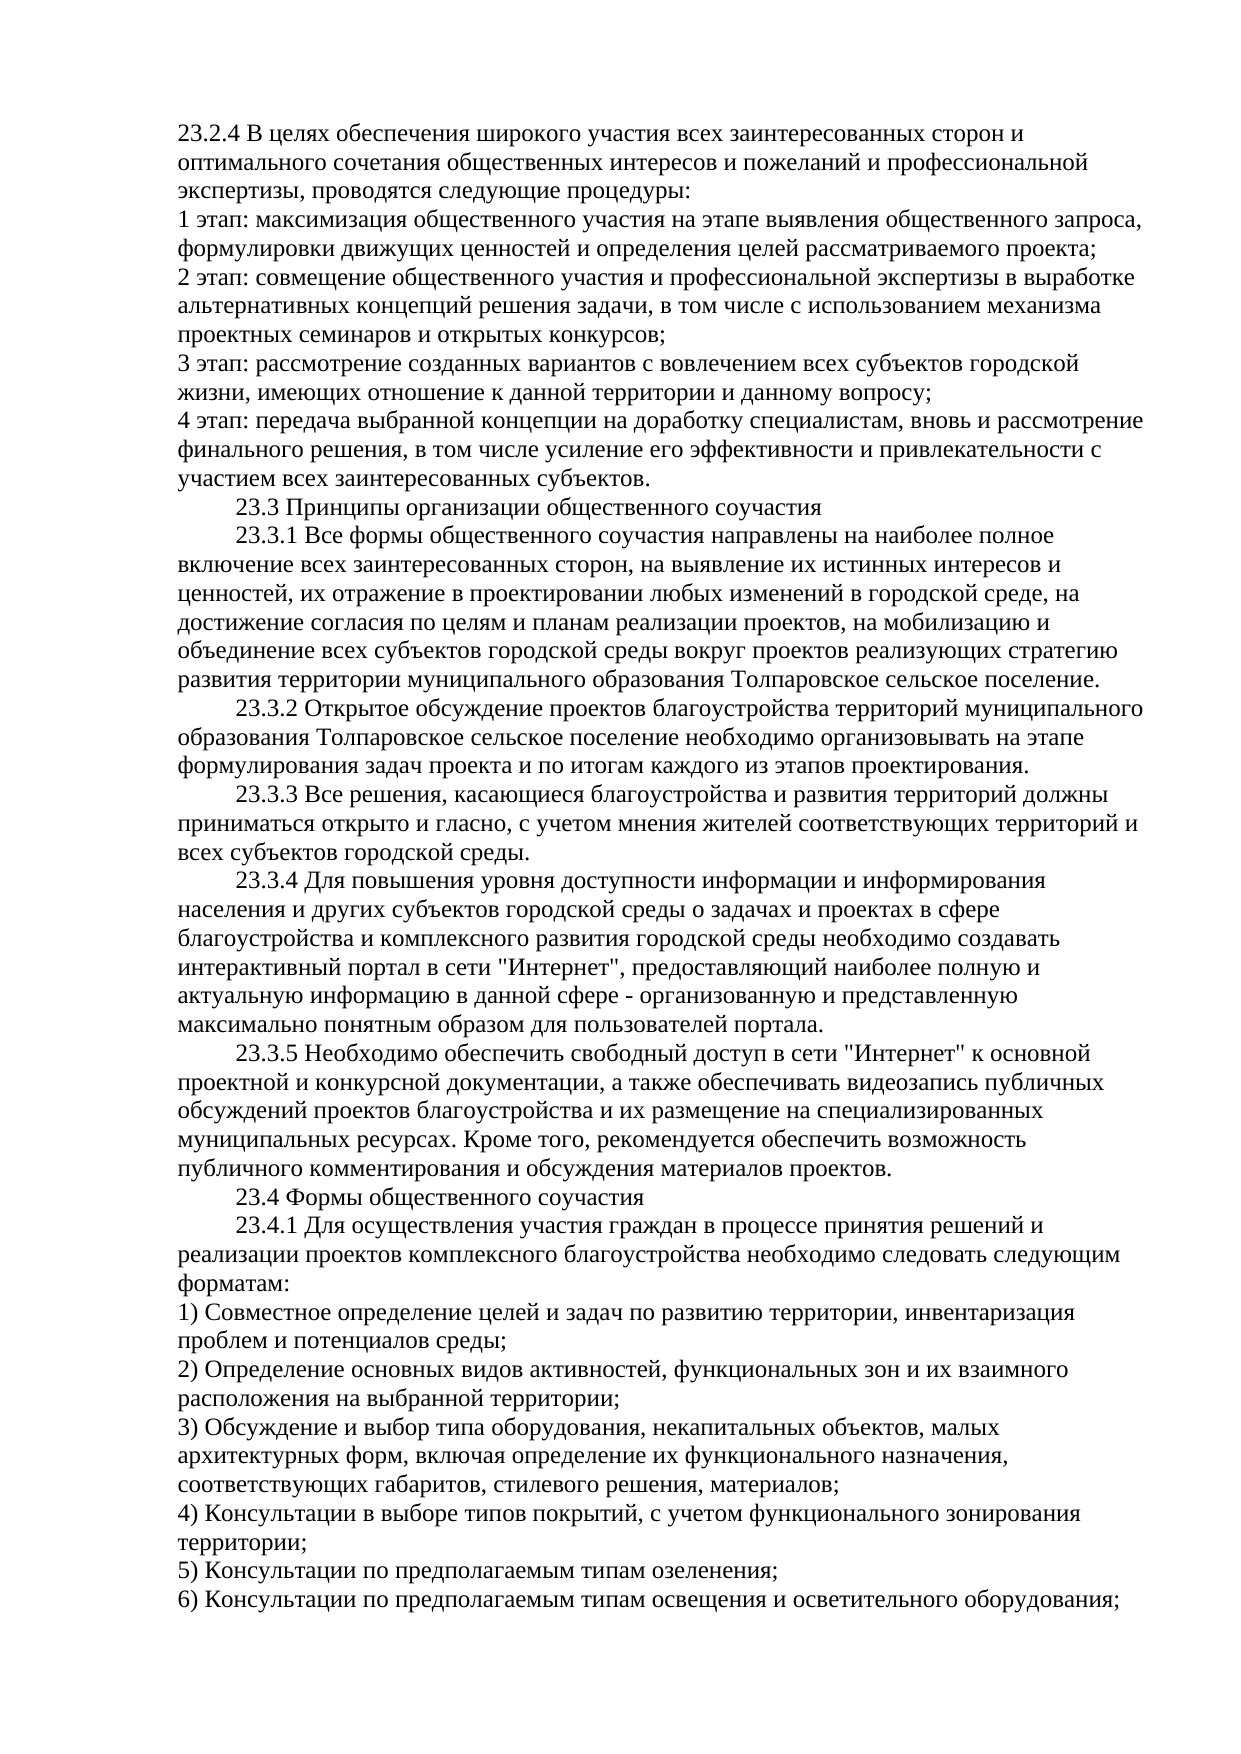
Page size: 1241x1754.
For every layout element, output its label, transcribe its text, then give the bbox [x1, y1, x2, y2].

text 23.3.1 Все формы общественного соучастия направлены на наиболее полное включение всех заинтересованных сторон, на выявление их истинных интересов и ценностей, их отражение в проектировании любых изменений в городской среде, на достижение согласия по целям и планам реализации проектов, на мобилизацию и объединение всех субъектов городской среды вокруг проектов реализующих стратегию развития территории муниципального образования Толпаровское сельское поселение. [177, 521, 1152, 693]
text 23.2.4 В целях обеспечения широкого участия всех заинтересованных сторон и оптимального сочетания общественных интересов и пожеланий и профессиональной экспертизы, проводятся следующие процедуры: [177, 118, 1152, 204]
text 23.3.4 Для повышения уровня доступности информации и информирования населения и других субъектов городской среды о задачах и проектах в сфере благоустройства и комплексного развития городской среды необходимо создавать интерактивный портал в сети "Интернет", предоставляющий наиболее полную и актуальную информацию в данной сфере - организованную и представленную максимально понятным образом для пользователей портала. [177, 866, 1152, 1038]
text 4 этап: передача выбранной концепции на доработку специалистам, вновь и рассмотрение финального решения, в том числе усиление его эффективности и привлекательности с участием всех заинтересованных субъектов. [177, 406, 1152, 492]
text 23.3.2 Открытое обсуждение проектов благоустройства территорий муниципального образования Толпаровское сельское поселение необходимо организовывать на этапе формулирования задач проекта и по итогам каждого из этапов проектирования. [177, 693, 1152, 779]
text 23.3.3 Все решения, касающиеся благоустройства и развития территорий должны приниматься открыто и гласно, с учетом мнения жителей соответствующих территорий и всех субъектов городской среды. [177, 779, 1152, 866]
text 1) Совместное определение целей и задач по развитию территории, инвентаризация проблем и потенциалов среды; [177, 1297, 1152, 1354]
text 23.3 Принципы организации общественного соучастия [177, 492, 1152, 521]
text 2) Определение основных видов активностей, функциональных зон и их взаимного расположения на выбранной территории; [177, 1354, 1152, 1412]
text 2 этап: совмещение общественного участия и профессиональной экспертизы в выработке альтернативных концепций решения задачи, в том числе с использованием механизма проектных семинаров и открытых конкурсов; [177, 262, 1152, 348]
text 6) Консультации по предполагаемым типам освещения и осветительного оборудования; [177, 1584, 1152, 1613]
text 23.4 Формы общественного соучастия [177, 1182, 1152, 1211]
text 1 этап: максимизация общественного участия на этапе выявления общественного запроса, формулировки движущих ценностей и определения целей рассматриваемого проекта; [177, 204, 1152, 262]
text 3) Обсуждение и выбор типа оборудования, некапитальных объектов, малых архитектурных форм, включая определение их функционального назначения, соответствующих габаритов, стилевого решения, материалов; [177, 1412, 1152, 1498]
text 23.4.1 Для осуществления участия граждан в процессе принятия решений и реализации проектов комплексного благоустройства необходимо следовать следующим форматам: [177, 1211, 1152, 1297]
text 5) Консультации по предполагаемым типам озеленения; [177, 1556, 1152, 1584]
text 3 этап: рассмотрение созданных вариантов с вовлечением всех субъектов городской жизни, имеющих отношение к данной территории и данному вопросу; [177, 348, 1152, 406]
text 4) Консультации в выборе типов покрытий, с учетом функционального зонирования территории; [177, 1498, 1152, 1556]
text 23.3.5 Необходимо обеспечить свободный доступ в сети "Интернет" к основной проектной и конкурсной документации, а также обеспечивать видеозапись публичных обсуждений проектов благоустройства и их размещение на специализированных муниципальных ресурсах. Кроме того, рекомендуется обеспечить возможность публичного комментирования и обсуждения материалов проектов. [177, 1038, 1152, 1182]
